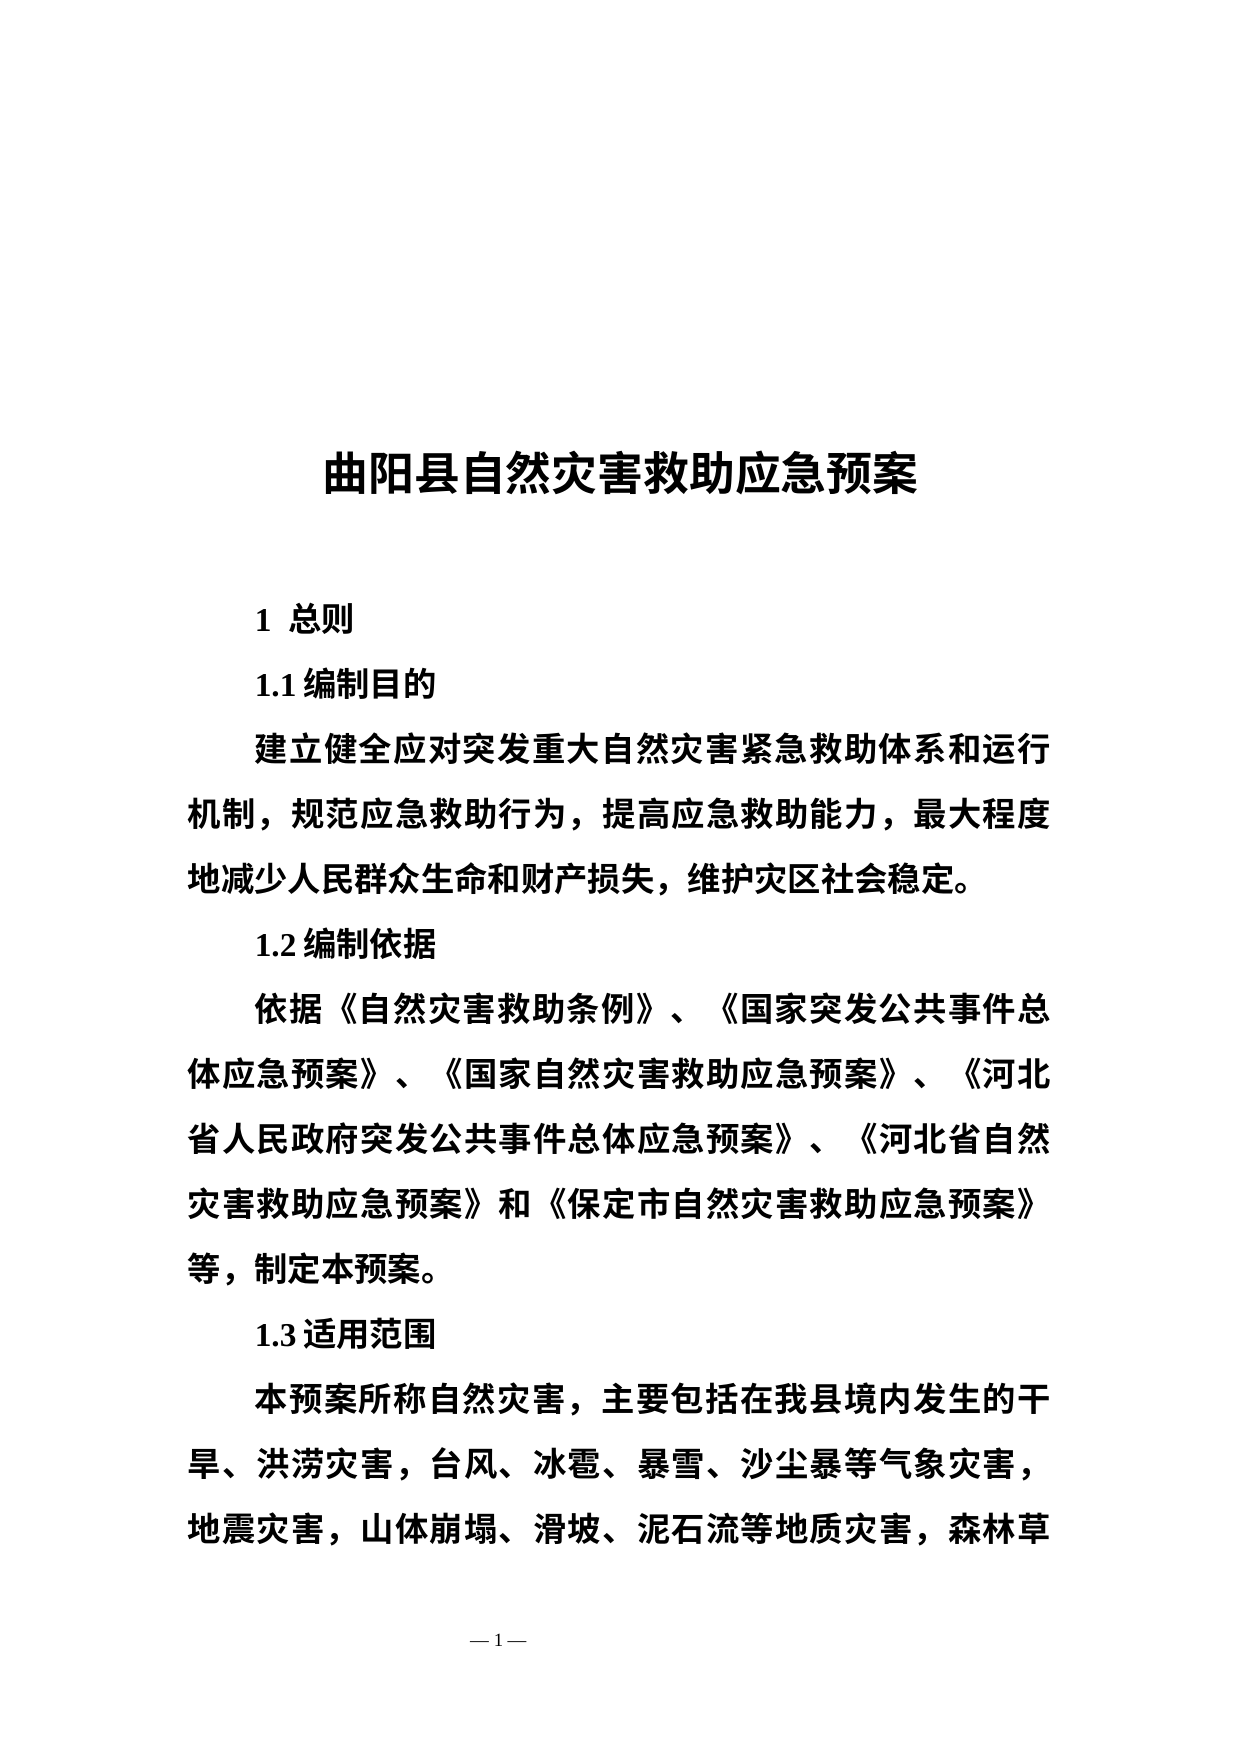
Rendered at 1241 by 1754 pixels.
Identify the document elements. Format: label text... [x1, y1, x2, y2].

text 建立健全应对突发重大自然灾害紧急救助体系和运行机制，规范应急救助行为，提高应急救助能力，最大程度地减少人民群众生命和财产损失，维护灾区社会稳定。 [187, 714, 1053, 909]
text 曲阳县自然灾害救助应急预案 [187, 422, 1053, 519]
text 1 总则 [187, 584, 1053, 649]
text 1.2编制依据 [187, 909, 1053, 974]
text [187, 1364, 1053, 1559]
text 1.3适用范围 [187, 1299, 1053, 1364]
text 1.1编制目的 [187, 649, 1053, 714]
text 依据《自然灾害救助条例》、《国家突发公共事件总体应急预案》、《国家自然灾害救助应急预案》、《河北省人民政府突发公共事件总体应急预案》、《河北省自然灾害救助应急预案》和《保定市自然灾害救助应急预案》等，制定本预案。 [187, 974, 1053, 1299]
